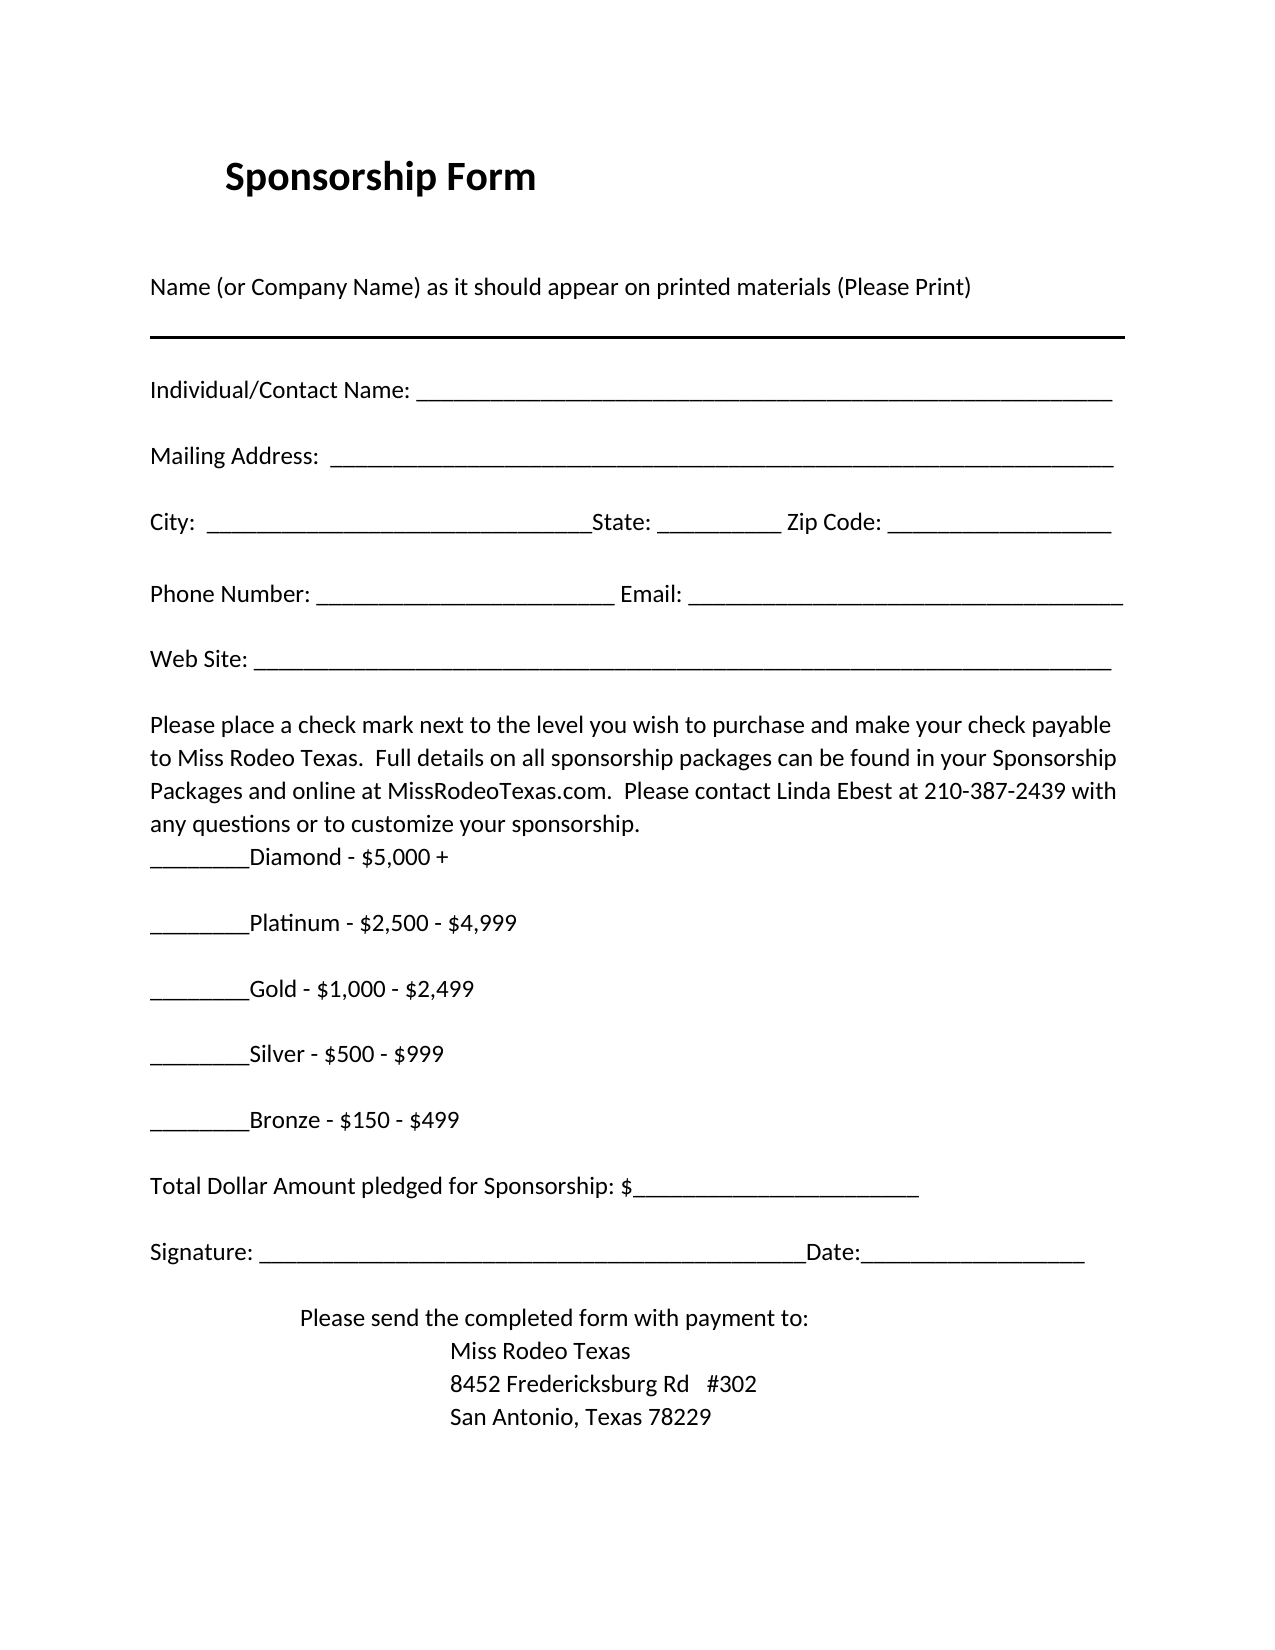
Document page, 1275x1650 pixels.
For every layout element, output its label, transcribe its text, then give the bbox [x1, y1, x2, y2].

text City: _______________________________State: __________ Zip Code: __________________ [150, 506, 1125, 537]
text Total Dollar Amount pledged for Sponsorship: $_______________________ [150, 1170, 1125, 1201]
text Please place a check mark next to the level you wish to purchase and make your check payable to Miss Rodeo Texas. Full details on all sponsorship packages can be found in your Sponsorship Packages and online at MissRodeoTexas.com. Please contact Linda Ebest at 210-387-2439 with any questions or to customize your sponsorship. [150, 709, 1125, 839]
text ________Diamond - $5,000 + [150, 841, 1125, 872]
text Miss Rodeo Texas [150, 1335, 1125, 1365]
text ________Platinum - $2,500 - $4,999 [150, 907, 1125, 937]
text Phone Number: ________________________ Email: ___________________________________ [150, 578, 1125, 608]
text Signature: ____________________________________________Date:__________________ [150, 1236, 1125, 1267]
text Please send the completed form with payment to: [150, 1302, 1125, 1332]
text ________Bronze - $150 - $499 [150, 1104, 1125, 1135]
text 8452 Fredericksburg Rd #302 [150, 1368, 1125, 1398]
text ________Silver - $500 - $999 [150, 1038, 1125, 1069]
text ________Gold - $1,000 - $2,499 [150, 973, 1125, 1003]
text Name (or Company Name) as it should appear on printed materials (Please Print) [150, 271, 1125, 301]
text Sponsorship Form [150, 150, 1125, 201]
text Web Site: _____________________________________________________________________ [150, 643, 1125, 674]
text San Antonio, Texas 78229 [150, 1401, 1125, 1431]
text Mailing Address: _______________________________________________________________ [150, 441, 1125, 471]
text Individual/Contact Name: ________________________________________________________ [150, 375, 1125, 405]
